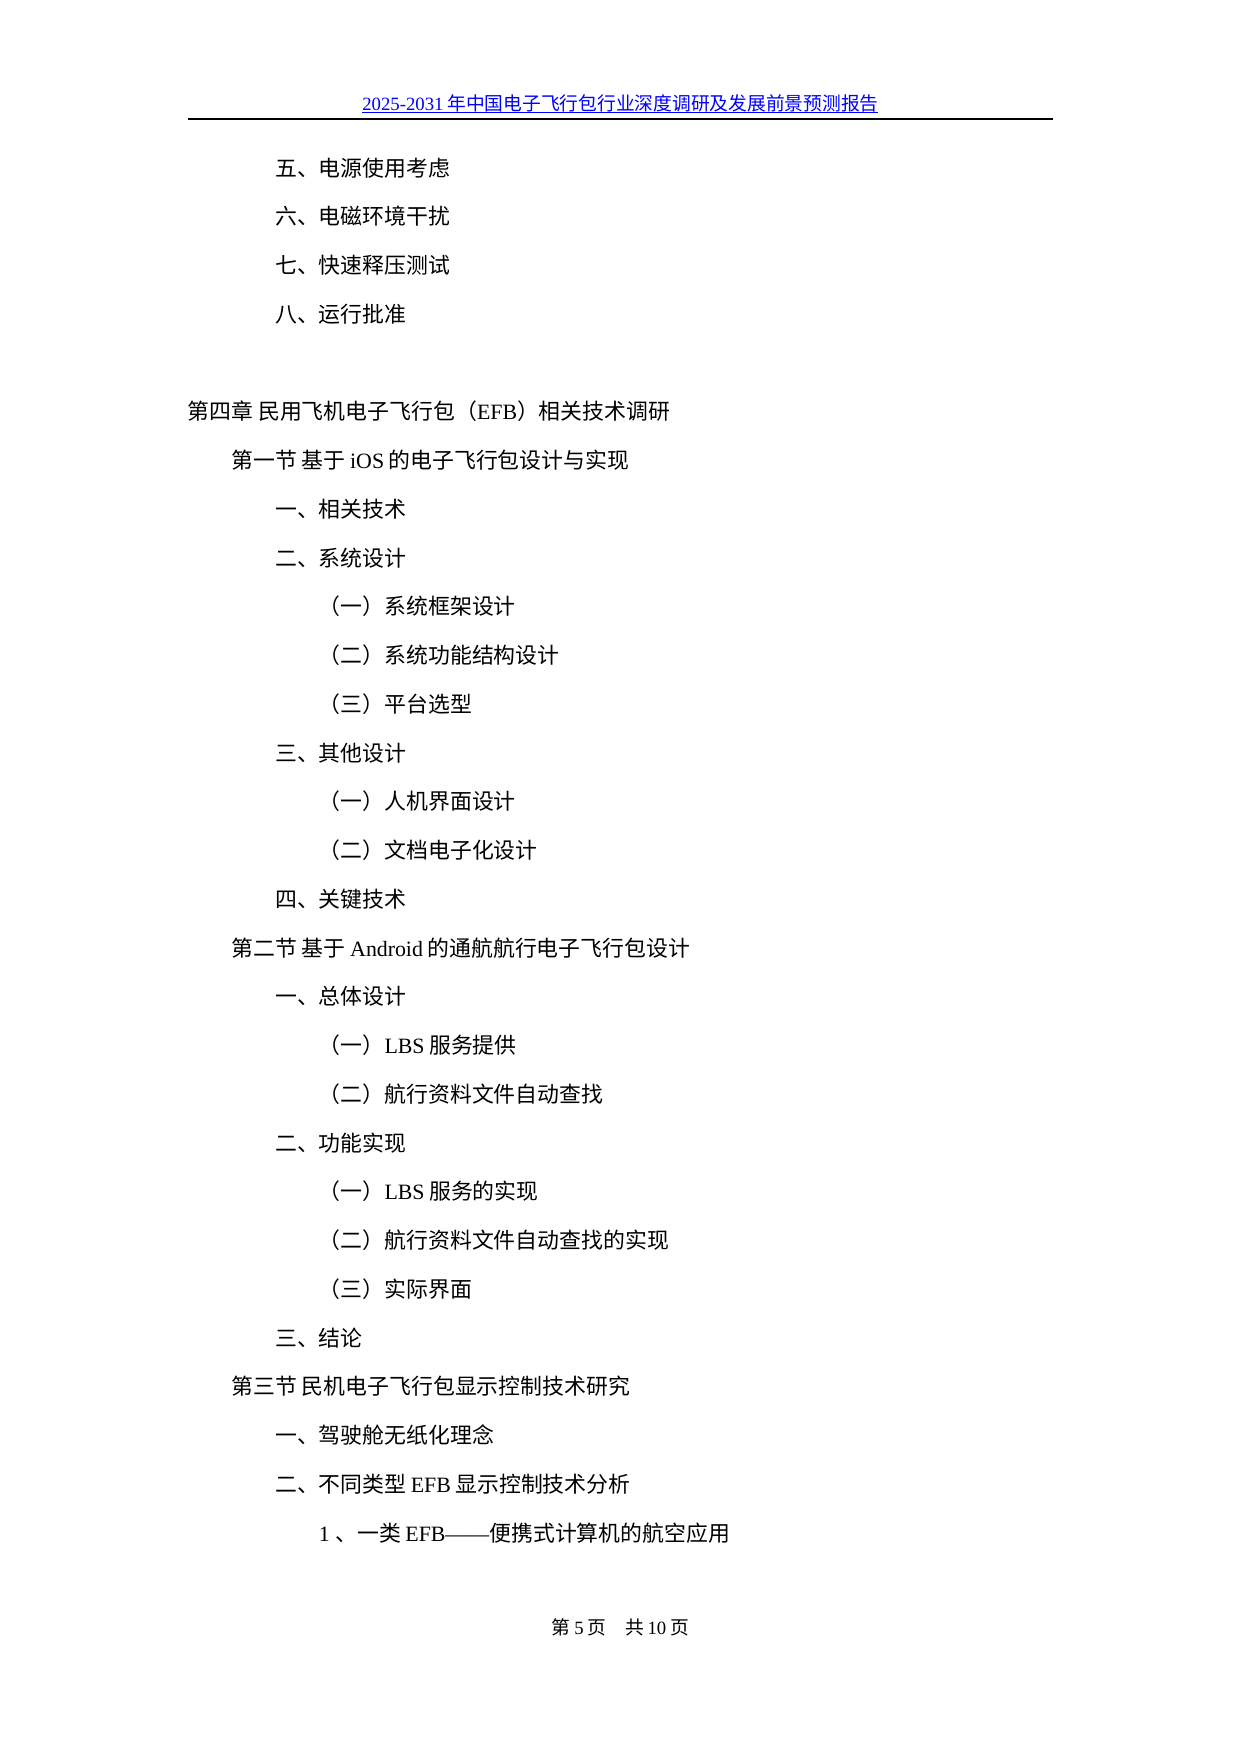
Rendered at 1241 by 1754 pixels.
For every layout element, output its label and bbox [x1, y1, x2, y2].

text [187, 150, 1053, 1548]
